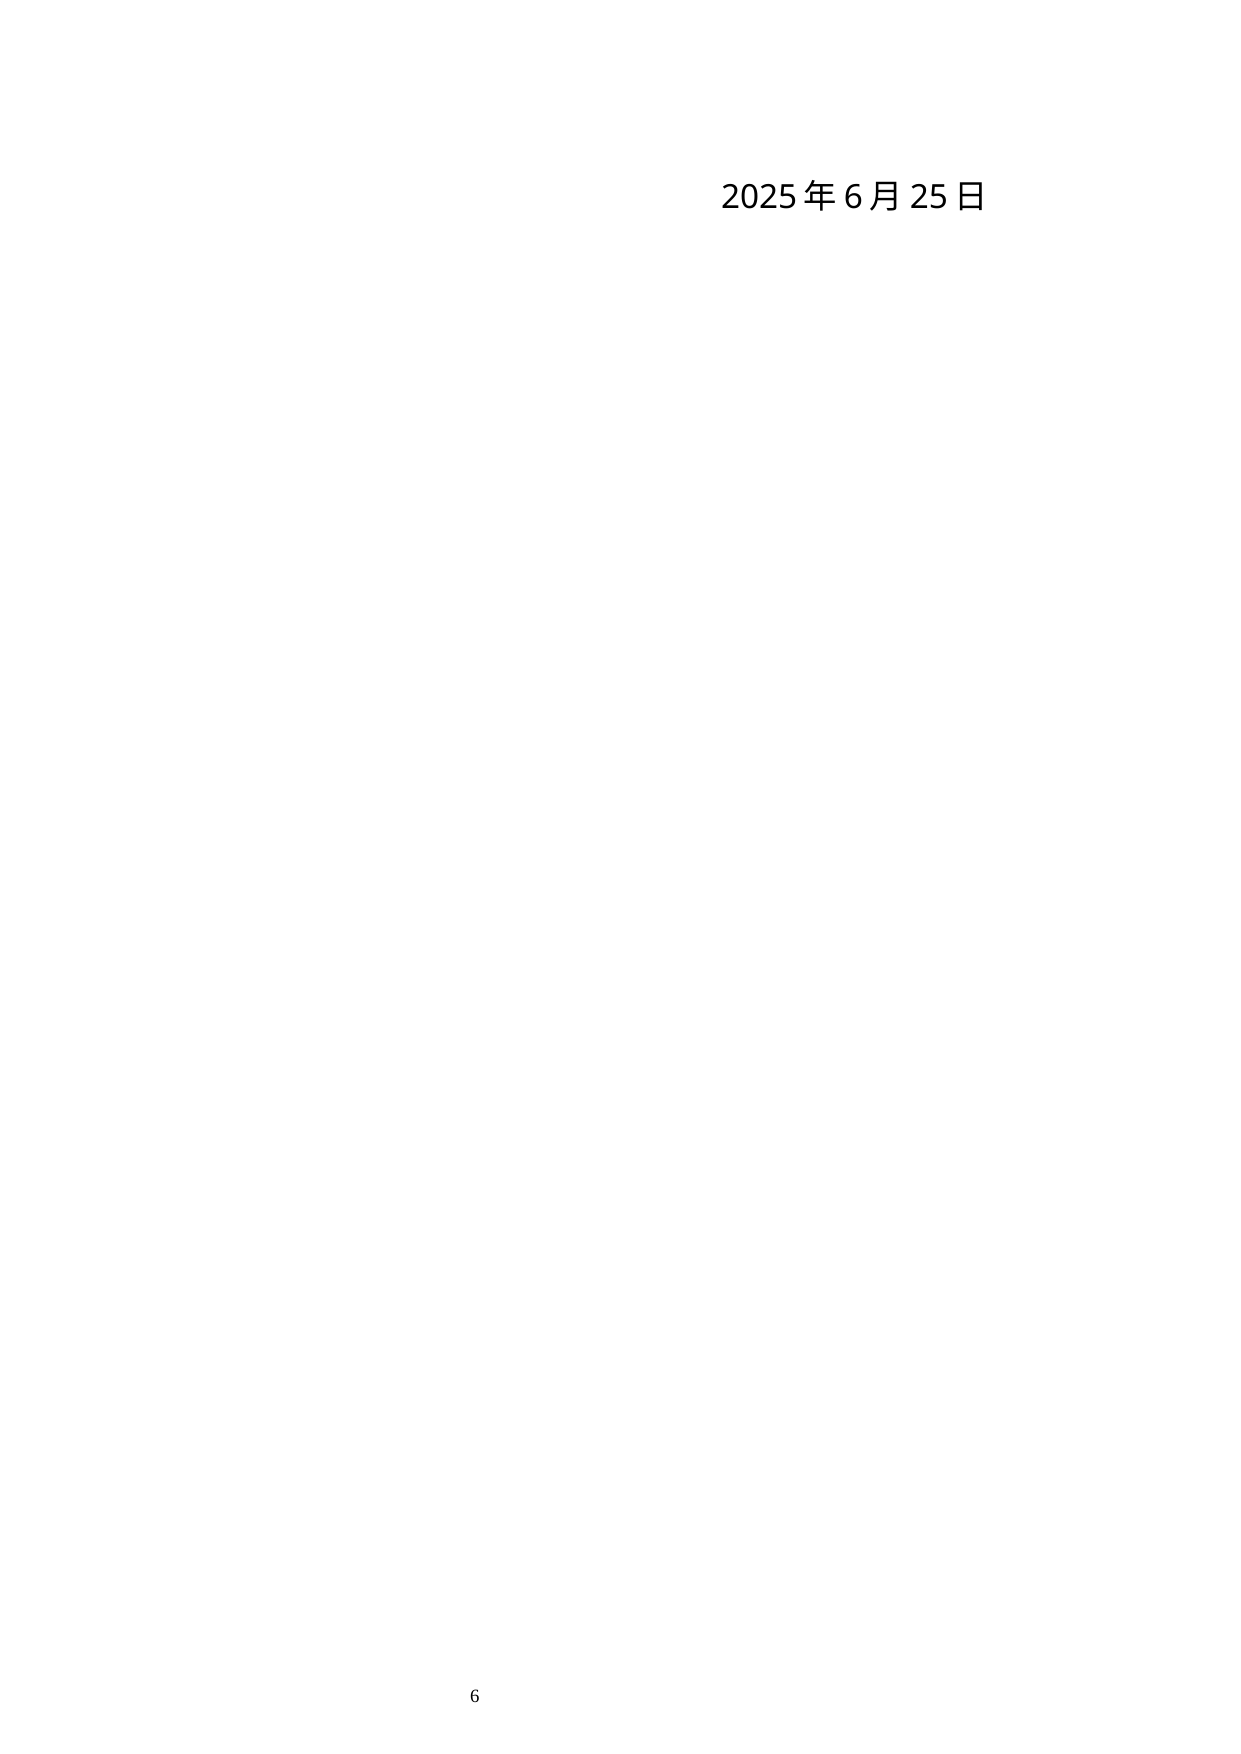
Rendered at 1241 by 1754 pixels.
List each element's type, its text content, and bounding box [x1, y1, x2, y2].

text 2025年6月25日 [187, 162, 1053, 227]
